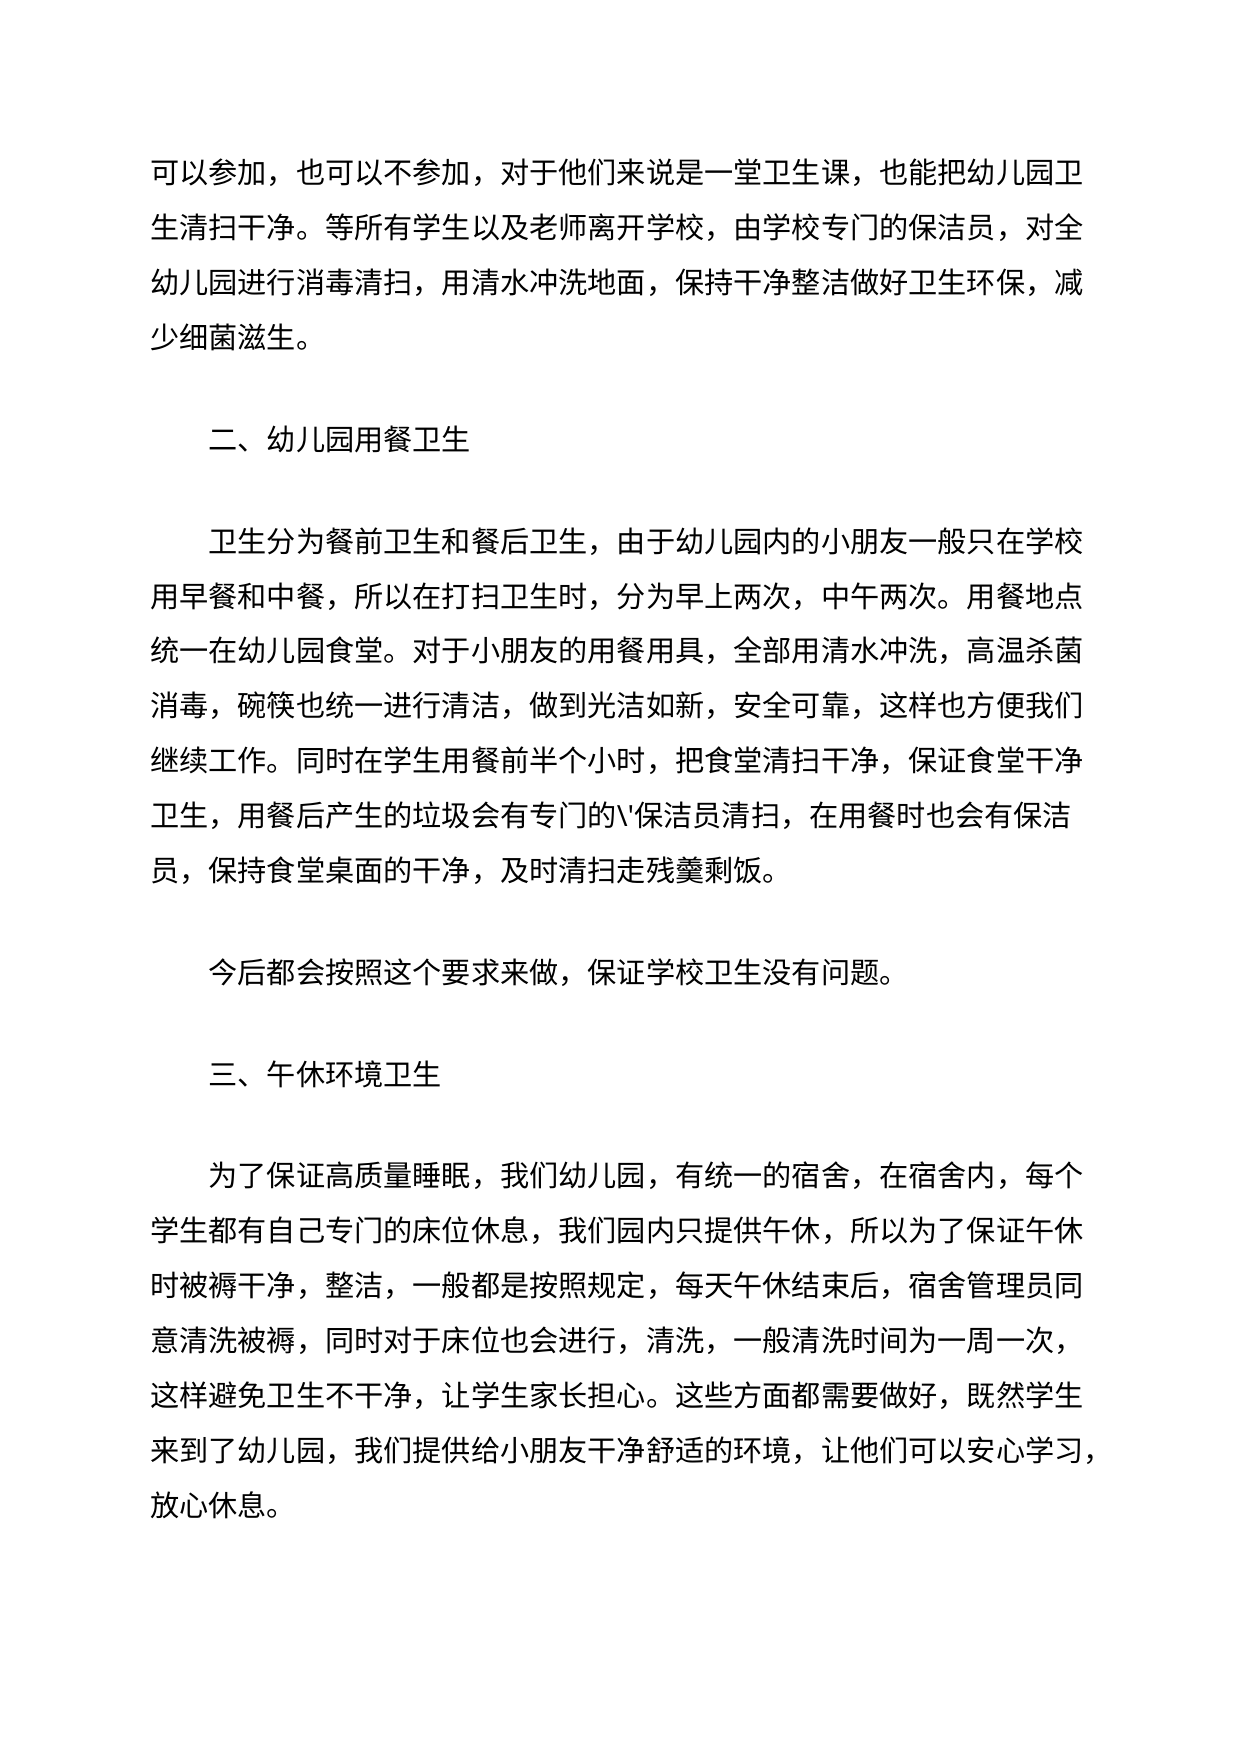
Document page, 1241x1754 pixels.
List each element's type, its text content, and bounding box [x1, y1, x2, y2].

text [150, 150, 1090, 357]
text 二、幼儿园用餐卫生 [150, 416, 1090, 459]
text 今后都会按照这个要求来做，保证学校卫生没有问题。 [150, 949, 1090, 992]
text 三、午休环境卫生 [150, 1051, 1090, 1093]
text 为了保证高质量睡眠，我们幼儿园，有统一的宿舍，在宿舍内，每个学生都有自己专门的床位休息，我们园内只提供午休，所以为了保证午休时被褥干净，整洁，一般都是按照规定，每天午休结束后，宿舍管理员同意清洗被褥，同时对于床位也会进行，清洗，一般清洗时间为一周一次，这样避免卫生不干净，让学生家长担心。这些方面都需要做好，既然学生来到了幼儿园，我们提供给小朋友干净舒适的环境，让他们可以安心学习，放心休息。 [150, 1153, 1090, 1525]
text 卫生分为餐前卫生和餐后卫生，由于幼儿园内的小朋友一般只在学校用早餐和中餐，所以在打扫卫生时，分为早上两次，中午两次。用餐地点统一在幼儿园食堂。对于小朋友的用餐用具，全部用清水冲洗，高温杀菌消毒，碗筷也统一进行清洁，做到光洁如新，安全可靠，这样也方便我们继续工作。同时在学生用餐前半个小时，把食堂清扫干净，保证食堂干净卫生，用餐后产生的垃圾会有专门的\'保洁员清扫，在用餐时也会有保洁员，保持食堂桌面的干净，及时清扫走残羹剩饭。 [150, 518, 1090, 890]
